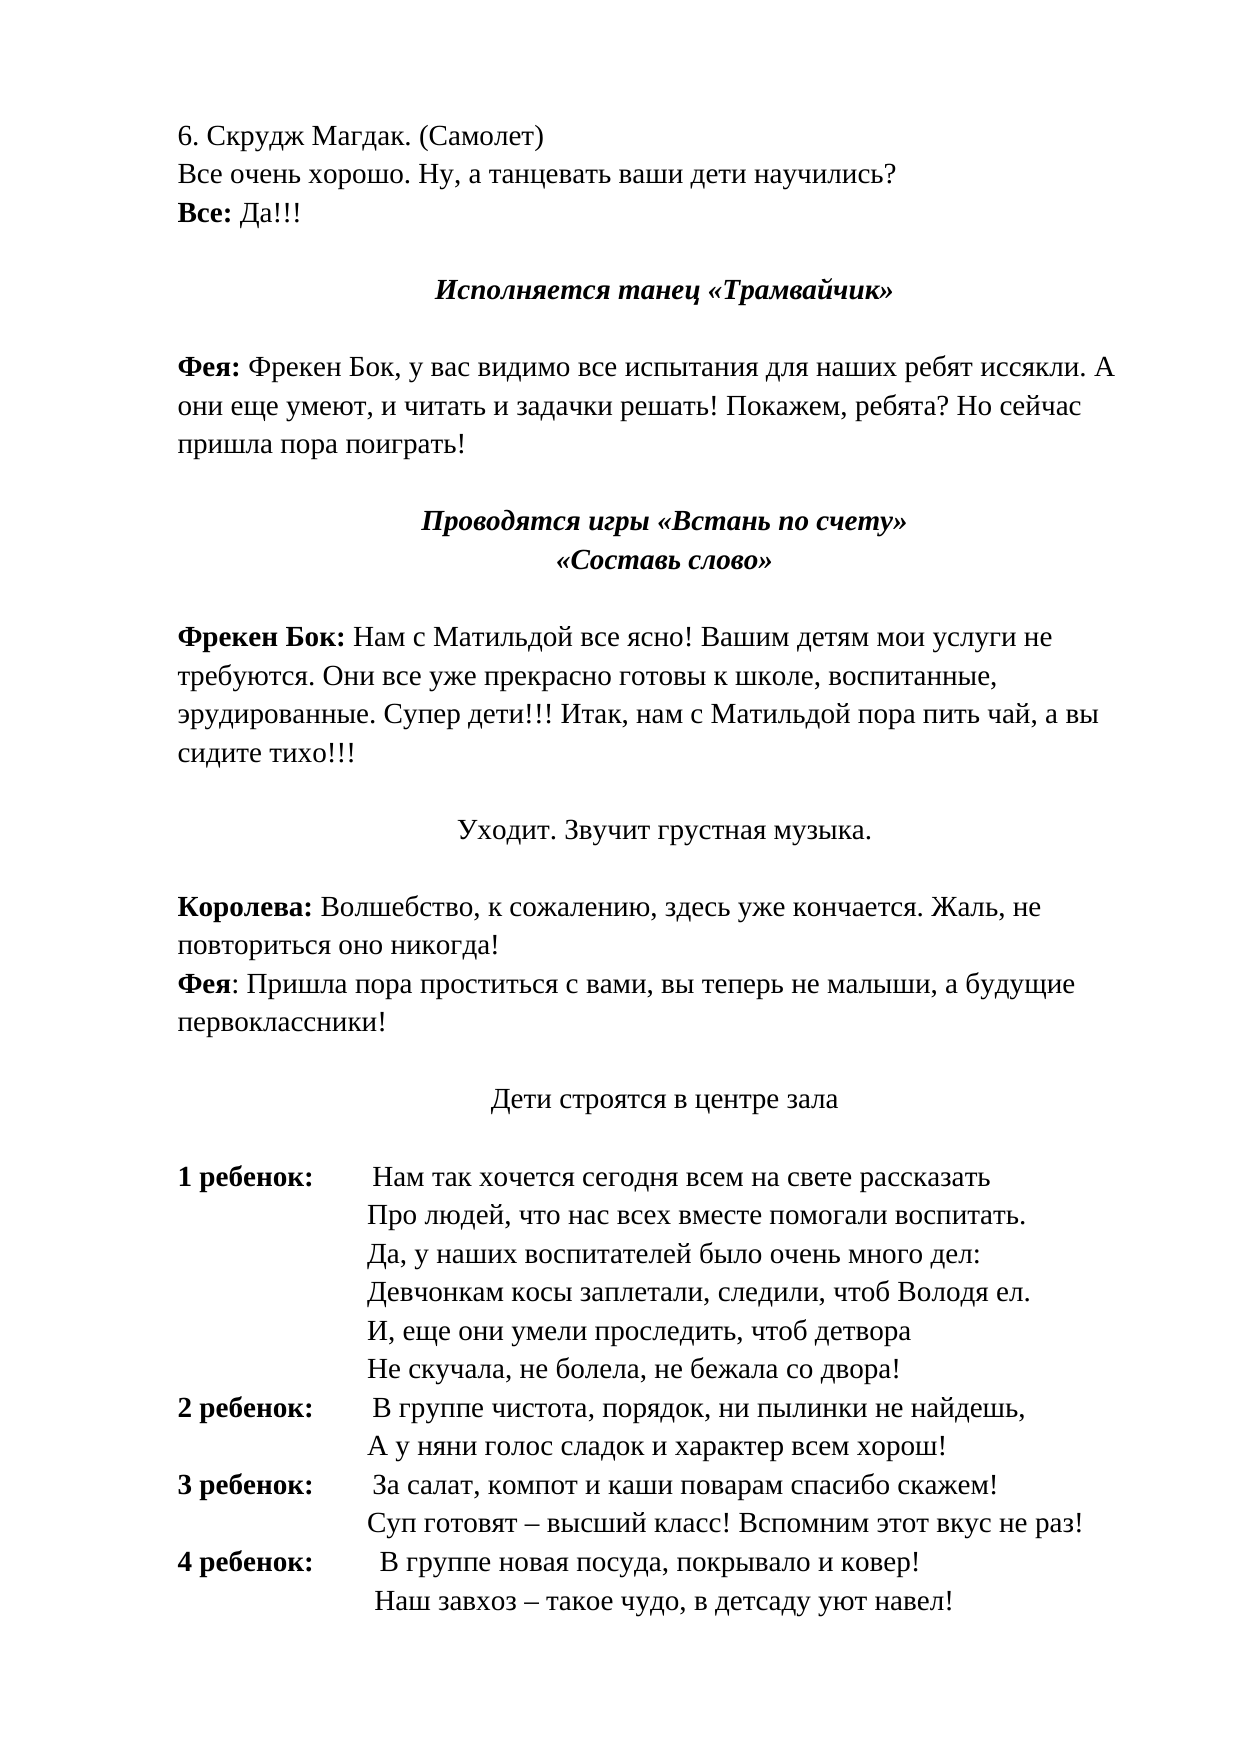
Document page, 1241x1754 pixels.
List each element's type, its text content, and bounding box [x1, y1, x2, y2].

text Все очень хорошо. Ну, а танцевать ваши дети научились? [177, 157, 1152, 190]
text 4 ребенок: В группе новая посуда, покрывало и ковер! [177, 1544, 1152, 1578]
text Уходит. Звучит грустная музыка. [177, 812, 1152, 845]
text 2 ребенок: В группе чистота, порядок, ни пылинки не найдешь, [177, 1390, 1152, 1423]
text Да, у наших воспитателей было очень много дел: [177, 1236, 1152, 1269]
text Девчонкам косы заплетали, следили, чтоб Володя ел. [177, 1274, 1152, 1308]
text Суп готовят – высший класс! Вспомним этот вкус не раз! [177, 1506, 1152, 1539]
text Королева: Волшебство, к сожалению, здесь уже кончается. Жаль, не повториться оно никогда! [177, 889, 1152, 961]
text 1 ребенок: Нам так хочется сегодня всем на свете рассказать [177, 1159, 1152, 1192]
text Дети строятся в центре зала [177, 1082, 1152, 1115]
text Не скучала, не болела, не бежала со двора! [177, 1351, 1152, 1385]
text А у няни голос сладок и характер всем хорош! [177, 1428, 1152, 1462]
text И, еще они умели проследить, чтоб детвора [177, 1313, 1152, 1346]
text Фрекен Бок: Нам с Матильдой все ясно! Вашим детям мои услуги не требуются. Они все уже прекрасно готовы к школе, воспитанные, эрудированные. Супер дети!!! Итак, нам с Матильдой пора пить чай, а вы сидите тихо!!! [177, 619, 1152, 768]
text Проводятся игры «Встань по счету» [177, 503, 1152, 537]
text Фея: Пришла пора проститься с вами, вы теперь не малыши, а будущие первоклассники! [177, 966, 1152, 1038]
text Наш завхоз – такое чудо, в детсаду уют навел! [177, 1583, 1152, 1616]
text 6. Скрудж Магдак. (Самолет) [177, 118, 1152, 152]
text Исполняется танец «Трамвайчик» [177, 272, 1152, 306]
text 3 ребенок: За салат, компот и каши поварам спасибо скажем! [177, 1467, 1152, 1501]
text «Составь слово» [177, 542, 1152, 576]
text Все: Да!!! [177, 195, 1152, 229]
text Про людей, что нас всех вместе помогали воспитать. [177, 1197, 1152, 1231]
text Фея: Фрекен Бок, у вас видимо все испытания для наших ребят иссякли. А они еще умеют, и читать и задачки решать! Покажем, ребята? Но сейчас пришла пора поиграть! [177, 349, 1152, 460]
